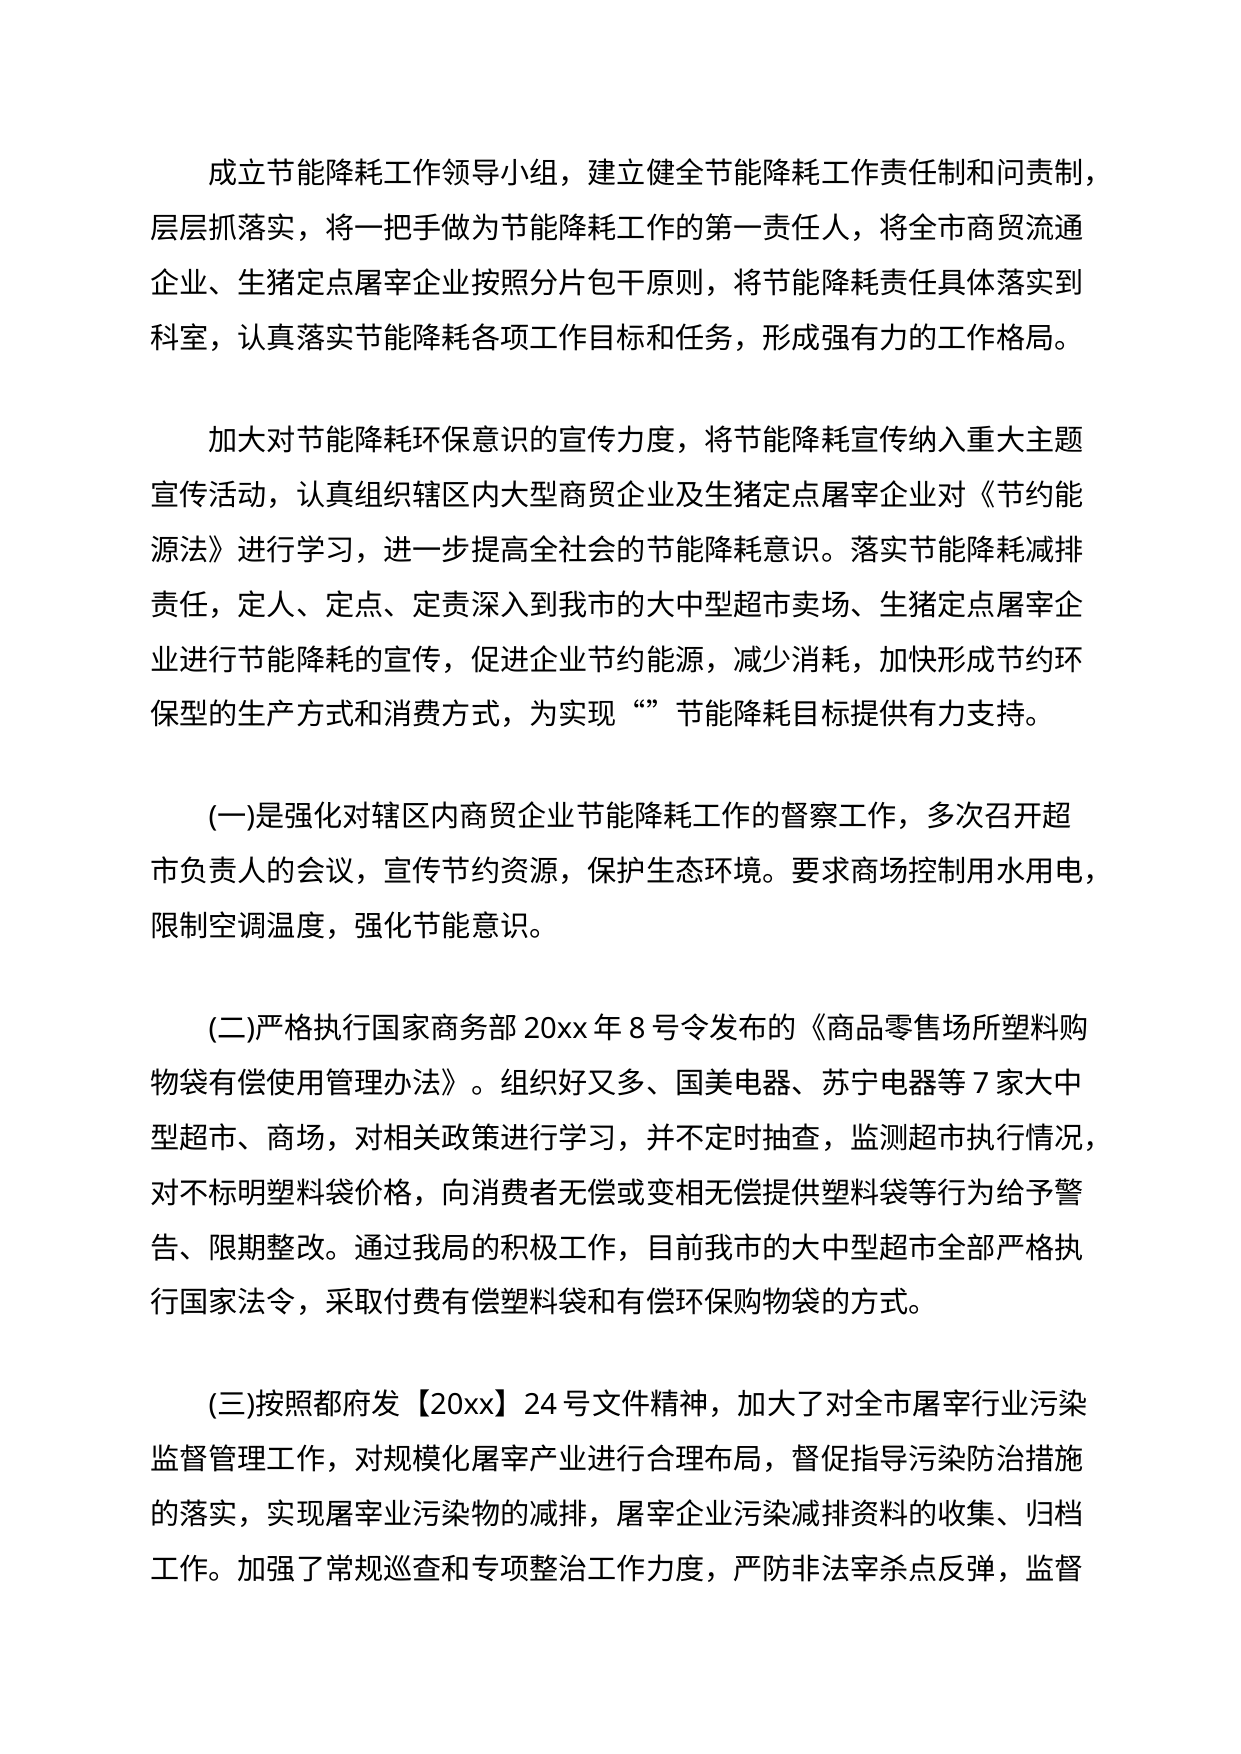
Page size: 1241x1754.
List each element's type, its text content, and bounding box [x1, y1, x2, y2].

text (一)是强化对辖区内商贸企业节能降耗工作的督察工作，多次召开超市负责人的会议，宣传节约资源，保护生态环境。要求商场控制用水用电，限制空调温度，强化节能意识。 [150, 793, 1090, 945]
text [150, 1381, 1090, 1588]
text (二)严格执行国家商务部20xx年8号令发布的《商品零售场所塑料购物袋有偿使用管理办法》。组织好又多、国美电器、苏宁电器等7家大中型超市、商场，对相关政策进行学习，并不定时抽查，监测超市执行情况，对不标明塑料袋价格，向消费者无偿或变相无偿提供塑料袋等行为给予警告、限期整改。通过我局的积极工作，目前我市的大中型超市全部严格执行国家法令，采取付费有偿塑料袋和有偿环保购物袋的方式。 [150, 1004, 1090, 1321]
text 加大对节能降耗环保意识的宣传力度，将节能降耗宣传纳入重大主题宣传活动，认真组织辖区内大型商贸企业及生猪定点屠宰企业对《节约能源法》进行学习，进一步提高全社会的节能降耗意识。落实节能降耗减排责任，定人、定点、定责深入到我市的大中型超市卖场、生猪定点屠宰企业进行节能降耗的宣传，促进企业节约能源，减少消耗，加快形成节约环保型的生产方式和消费方式，为实现“”节能降耗目标提供有力支持。 [150, 416, 1090, 733]
text 成立节能降耗工作领导小组，建立健全节能降耗工作责任制和问责制，层层抓落实，将一把手做为节能降耗工作的第一责任人，将全市商贸流通企业、生猪定点屠宰企业按照分片包干原则，将节能降耗责任具体落实到科室，认真落实节能降耗各项工作目标和任务，形成强有力的工作格局。 [150, 150, 1090, 357]
